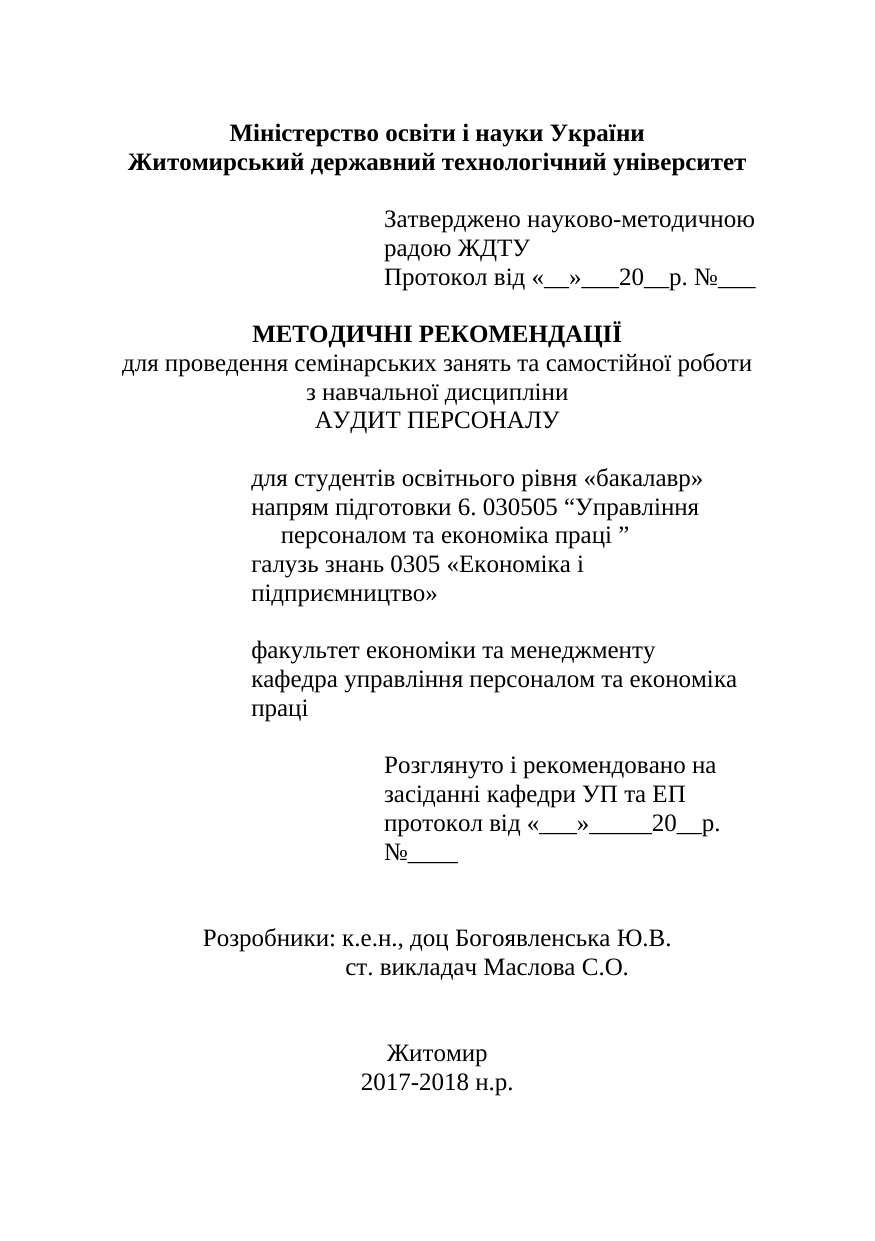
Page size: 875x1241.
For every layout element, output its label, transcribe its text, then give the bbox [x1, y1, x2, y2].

text для проведення семінарських занять та самостійної роботи [118, 348, 756, 377]
text МЕТОДИЧНІ РЕКОМЕНДАЦІЇ [118, 319, 756, 348]
text протокол від «___»_____20__р. [384, 808, 756, 837]
text напрям підготовки 6. 030505 “Управління персоналом та економіка праці ” [251, 492, 756, 549]
text №____ [384, 837, 756, 866]
text 2017-2018 н.р. [118, 1067, 756, 1096]
text з навчальної дисципліни [118, 377, 756, 406]
text ст. викладач Маслова С.О. [118, 952, 756, 981]
text кафедра управління персоналом та економіка праці [251, 664, 756, 722]
text Житомирський державний технологічний університет [118, 147, 756, 176]
text для студентів освітнього рівня «бакалавр» [251, 463, 756, 492]
text галузь знань 0305 «Економіка і підприємництво» [251, 549, 756, 607]
text АУДИТ ПЕРСОНАЛУ [118, 406, 756, 434]
text Протокол від «__»___20__р. №___ [384, 262, 756, 291]
text Міністерство освіти і науки України [118, 118, 756, 147]
text факультет економіки та менеджменту [251, 636, 756, 664]
text Розробники: к.е.н., доц Богоявленська Ю.В. [118, 923, 756, 952]
text Розглянуто і рекомендовано на засіданні кафедри УП та ЕП [384, 751, 756, 808]
text Житомир [118, 1038, 756, 1067]
text Затверджено науково-методичною радою ЖДТУ [384, 204, 756, 262]
